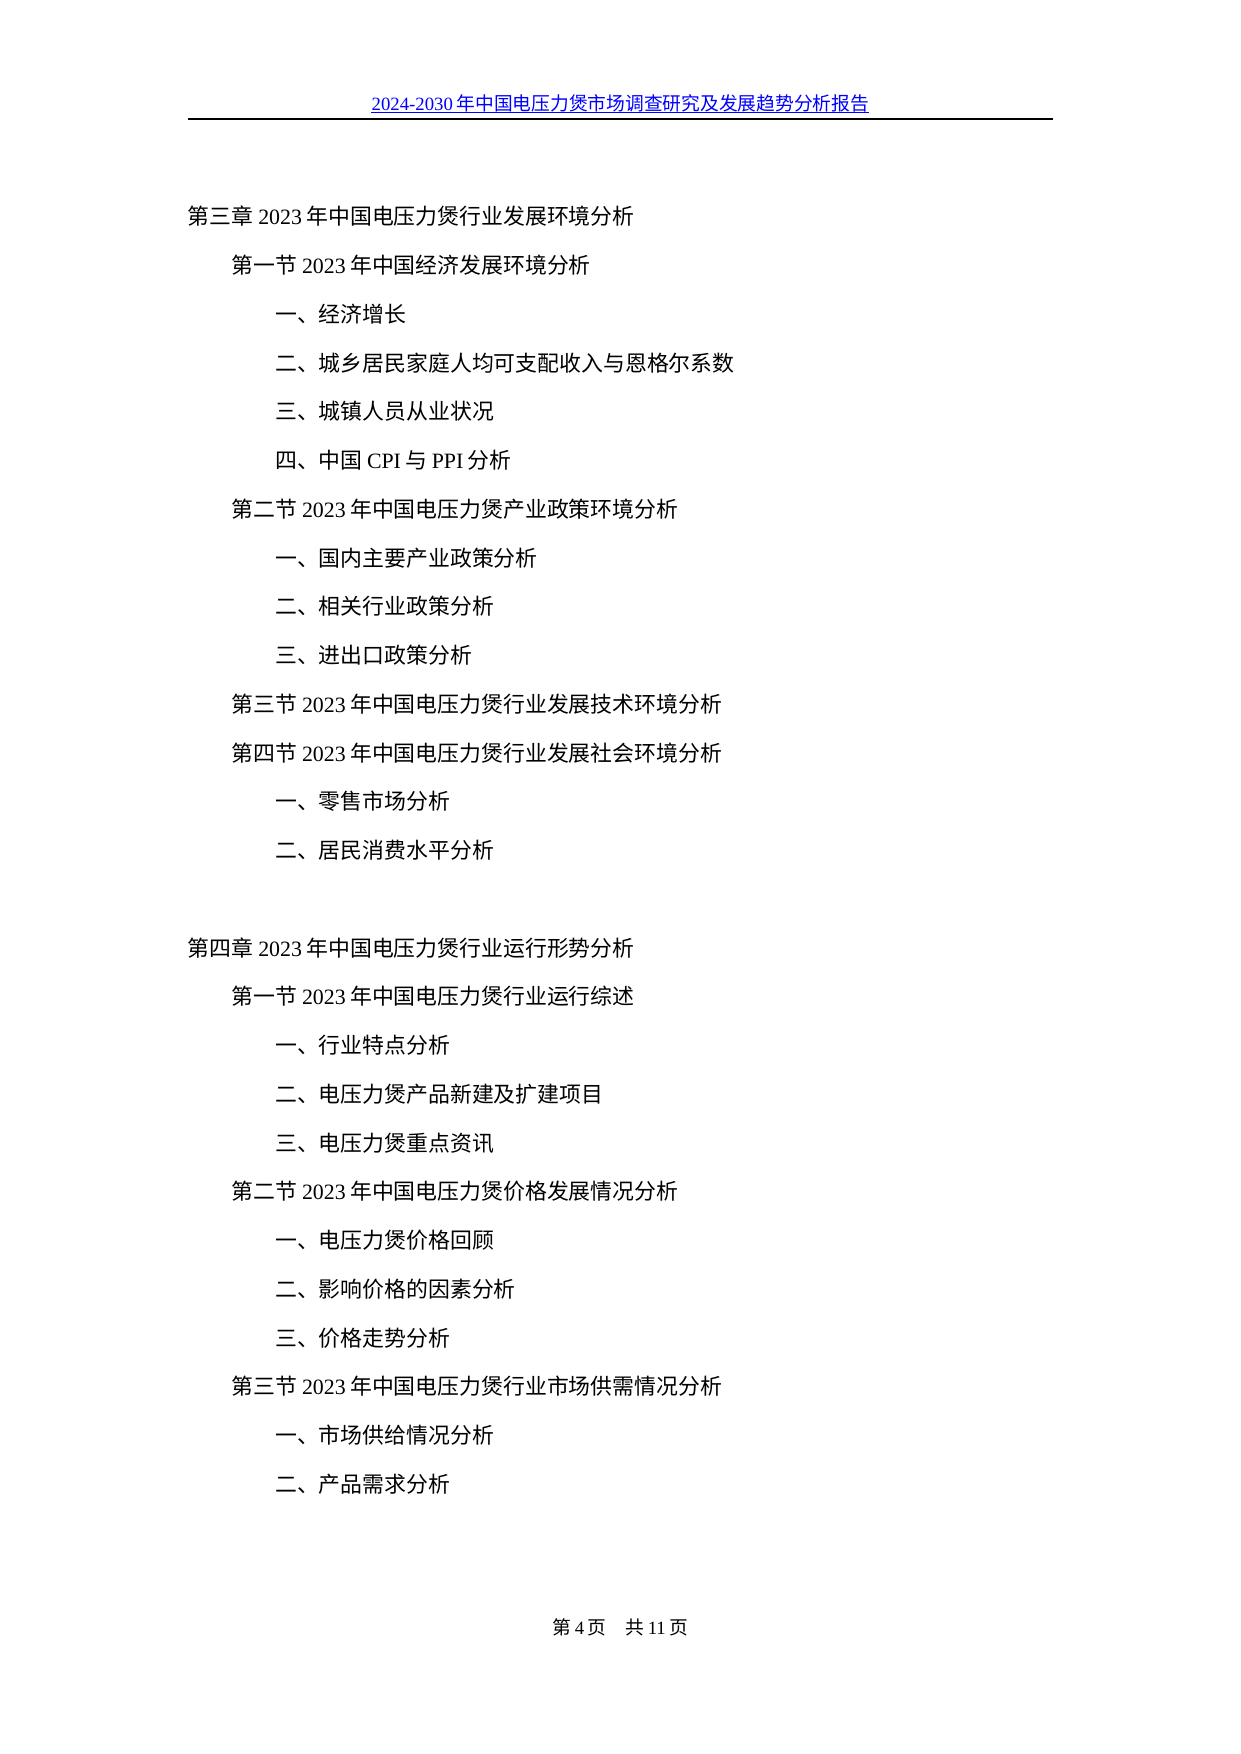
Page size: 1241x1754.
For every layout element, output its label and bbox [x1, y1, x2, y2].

text [187, 150, 1053, 1499]
